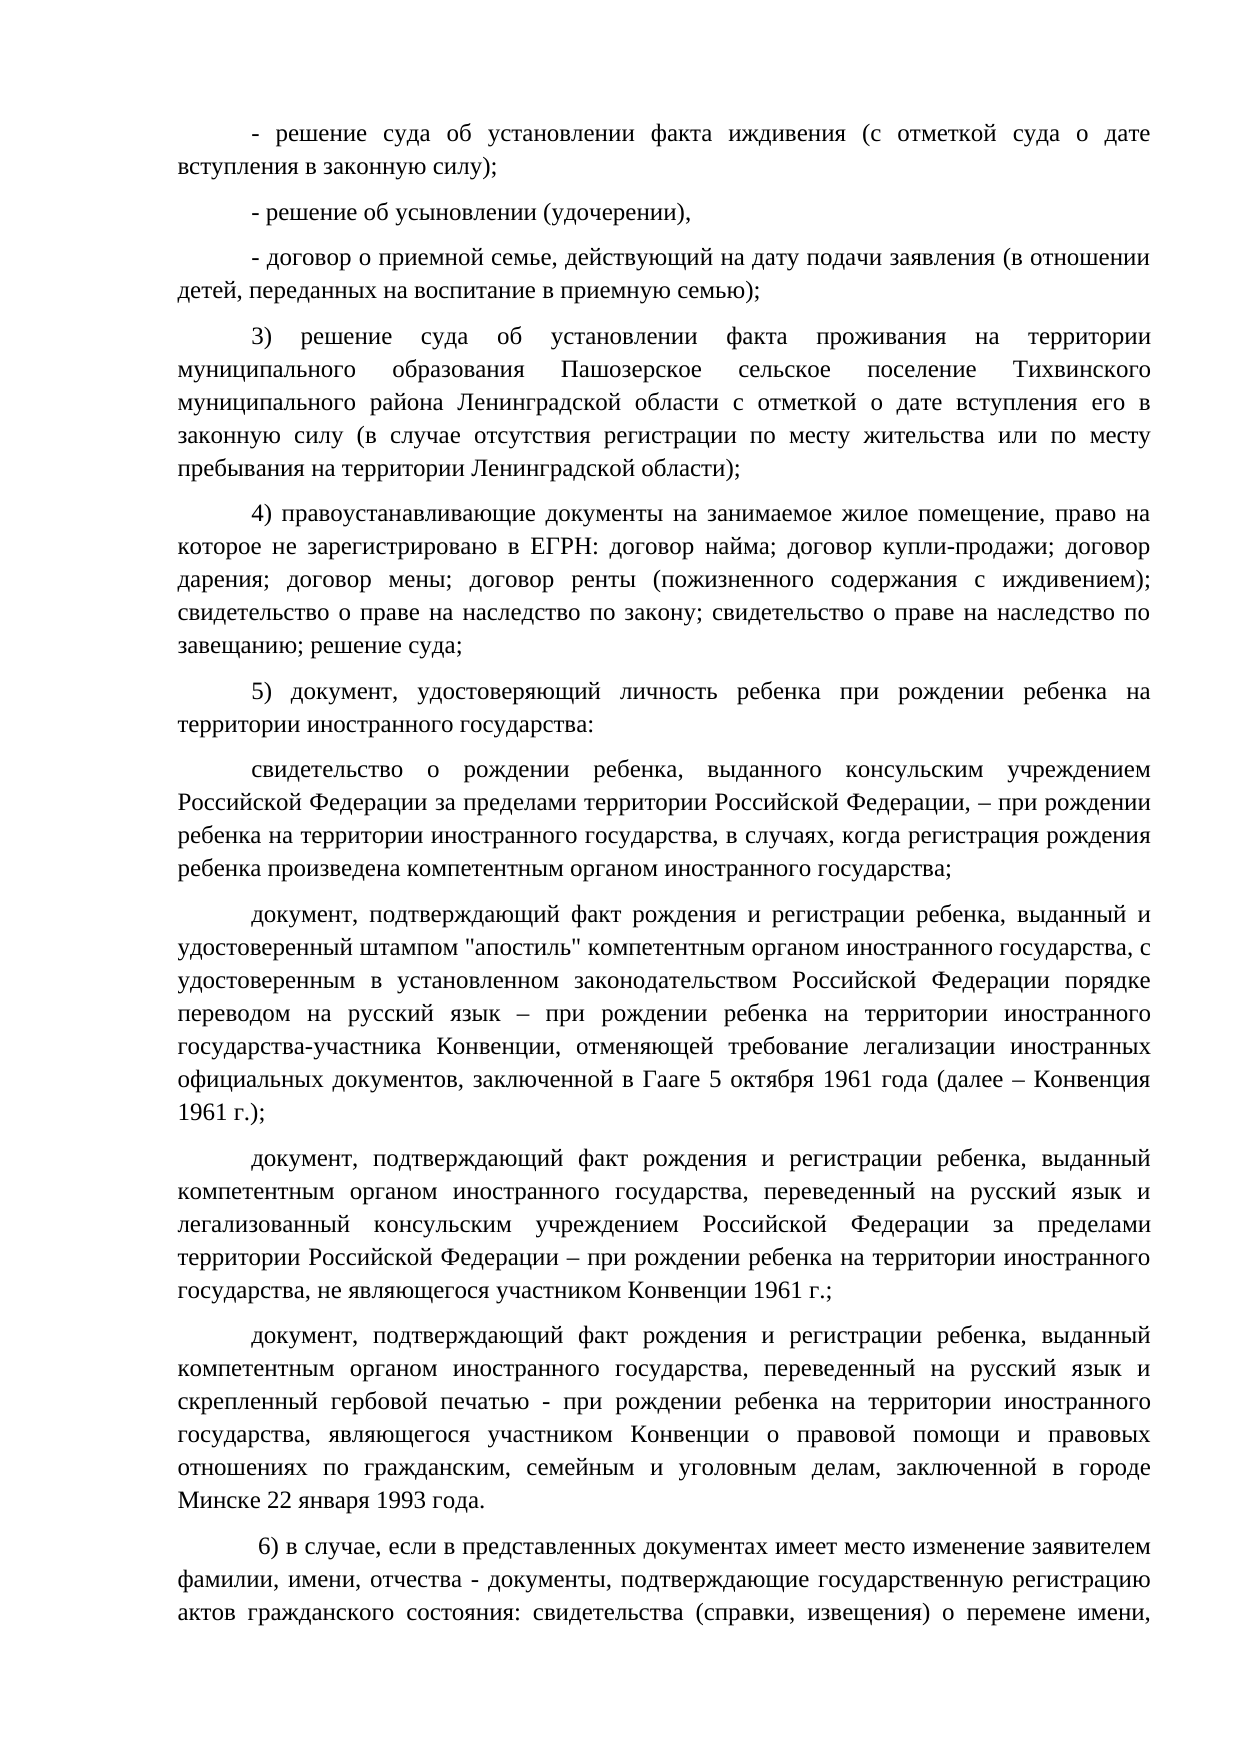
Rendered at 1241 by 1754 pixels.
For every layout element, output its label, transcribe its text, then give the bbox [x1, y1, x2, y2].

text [177, 1531, 1152, 1626]
text 3) решение суда об установлении факта проживания на территории муниципального образования Пашозерское сельское поселение Тихвинского муниципального района Ленинградской области с отметкой о дате вступления его в законную силу (в случае отсутствия регистрации по месту жительства или по месту пребывания на территории Ленинградской области); [177, 321, 1152, 482]
text документ, подтверждающий факт рождения и регистрации ребенка, выданный компетентным органом иностранного государства, переведенный на русский язык и легализованный консульским учреждением Российской Федерации за пределами территории Российской Федерации – при рождении ребенка на территории иностранного государства, не являющегося участником Конвенции 1961 г.; [177, 1143, 1152, 1303]
text 4) правоустанавливающие документы на занимаемое жилое помещение, право на которое не зарегистрировано в ЕГРН: договор найма; договор купли-продажи; договор дарения; договор мены; договор ренты (пожизненного содержания с иждивением); свидетельство о праве на наследство по закону; свидетельство о праве на наследство по завещанию; решение суда; [177, 498, 1152, 659]
text - решение об усыновлении (удочерении), [177, 197, 1152, 225]
text свидетельство о рождении ребенка, выданного консульским учреждением Российской Федерации за пределами территории Российской Федерации, – при рождении ребенка на территории иностранного государства, в случаях, когда регистрация рождения ребенка произведена компетентным органом иностранного государства; [177, 754, 1152, 882]
text - решение суда об установлении факта иждивения (с отметкой суда о дате вступления в законную силу); [177, 118, 1152, 180]
text 5) документ, удостоверяющий личность ребенка при рождении ребенка на территории иностранного государства: [177, 676, 1152, 738]
text документ, подтверждающий факт рождения и регистрации ребенка, выданный компетентным органом иностранного государства, переведенный на русский язык и скрепленный гербовой печатью - при рождении ребенка на территории иностранного государства, являющегося участником Конвенции о правовой помощи и правовых отношениях по гражданским, семейным и уголовным делам, заключенной в городе Минске 22 января 1993 года. [177, 1320, 1152, 1514]
text документ, подтверждающий факт рождения и регистрации ребенка, выданный и удостоверенный штампом "апостиль" компетентным органом иностранного государства, с удостоверенным в установленном законодательством Российской Федерации порядке переводом на русский язык – при рождении ребенка на территории иностранного государства-участника Конвенции, отменяющей требование легализации иностранных официальных документов, заключенной в Гааге 5 октября 1961 года (далее – Конвенция 1961 г.); [177, 899, 1152, 1126]
text - договор о приемной семье, действующий на дату подачи заявления (в отношении детей, переданных на воспитание в приемную семью); [177, 242, 1152, 304]
